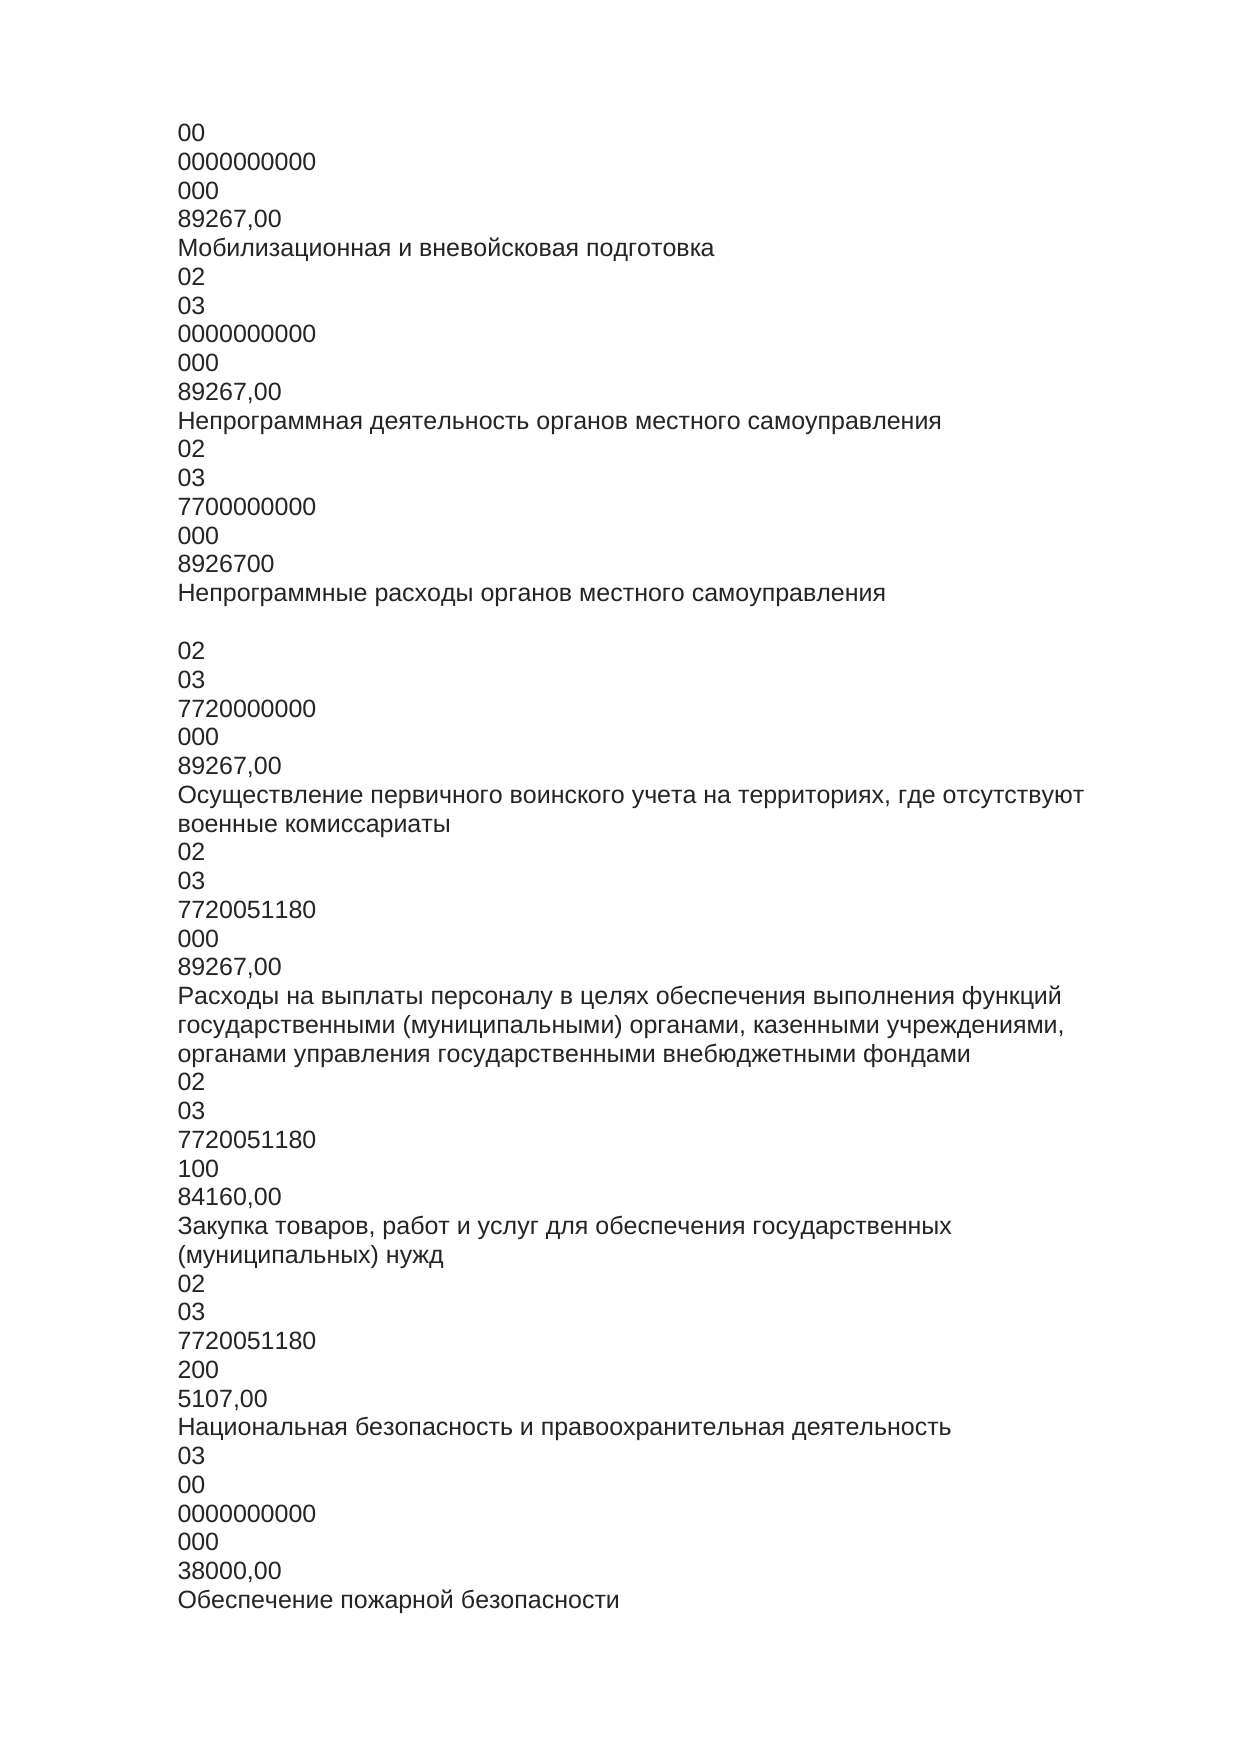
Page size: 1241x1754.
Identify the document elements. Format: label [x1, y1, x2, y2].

text [177, 636, 1152, 1613]
text [177, 118, 1152, 607]
